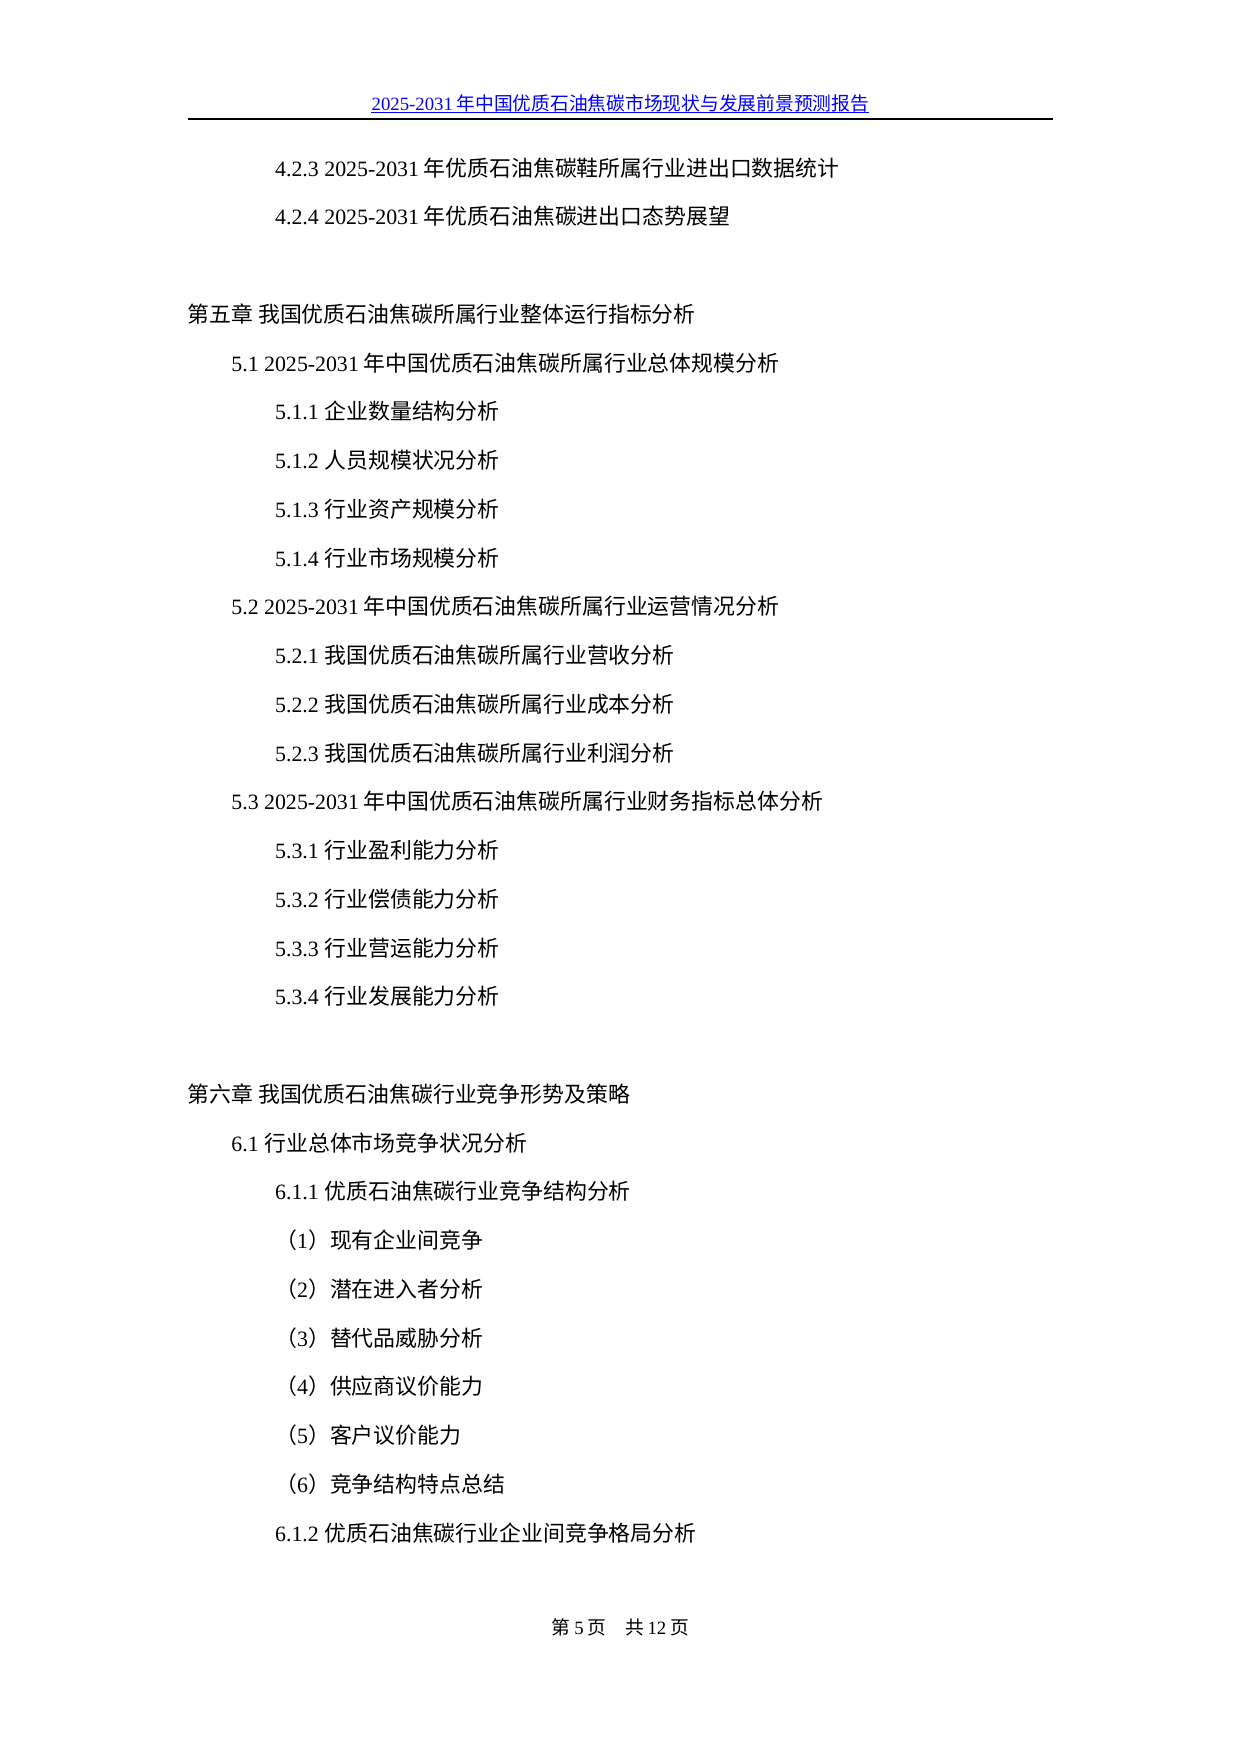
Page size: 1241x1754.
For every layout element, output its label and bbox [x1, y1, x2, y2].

text [187, 150, 1053, 1548]
